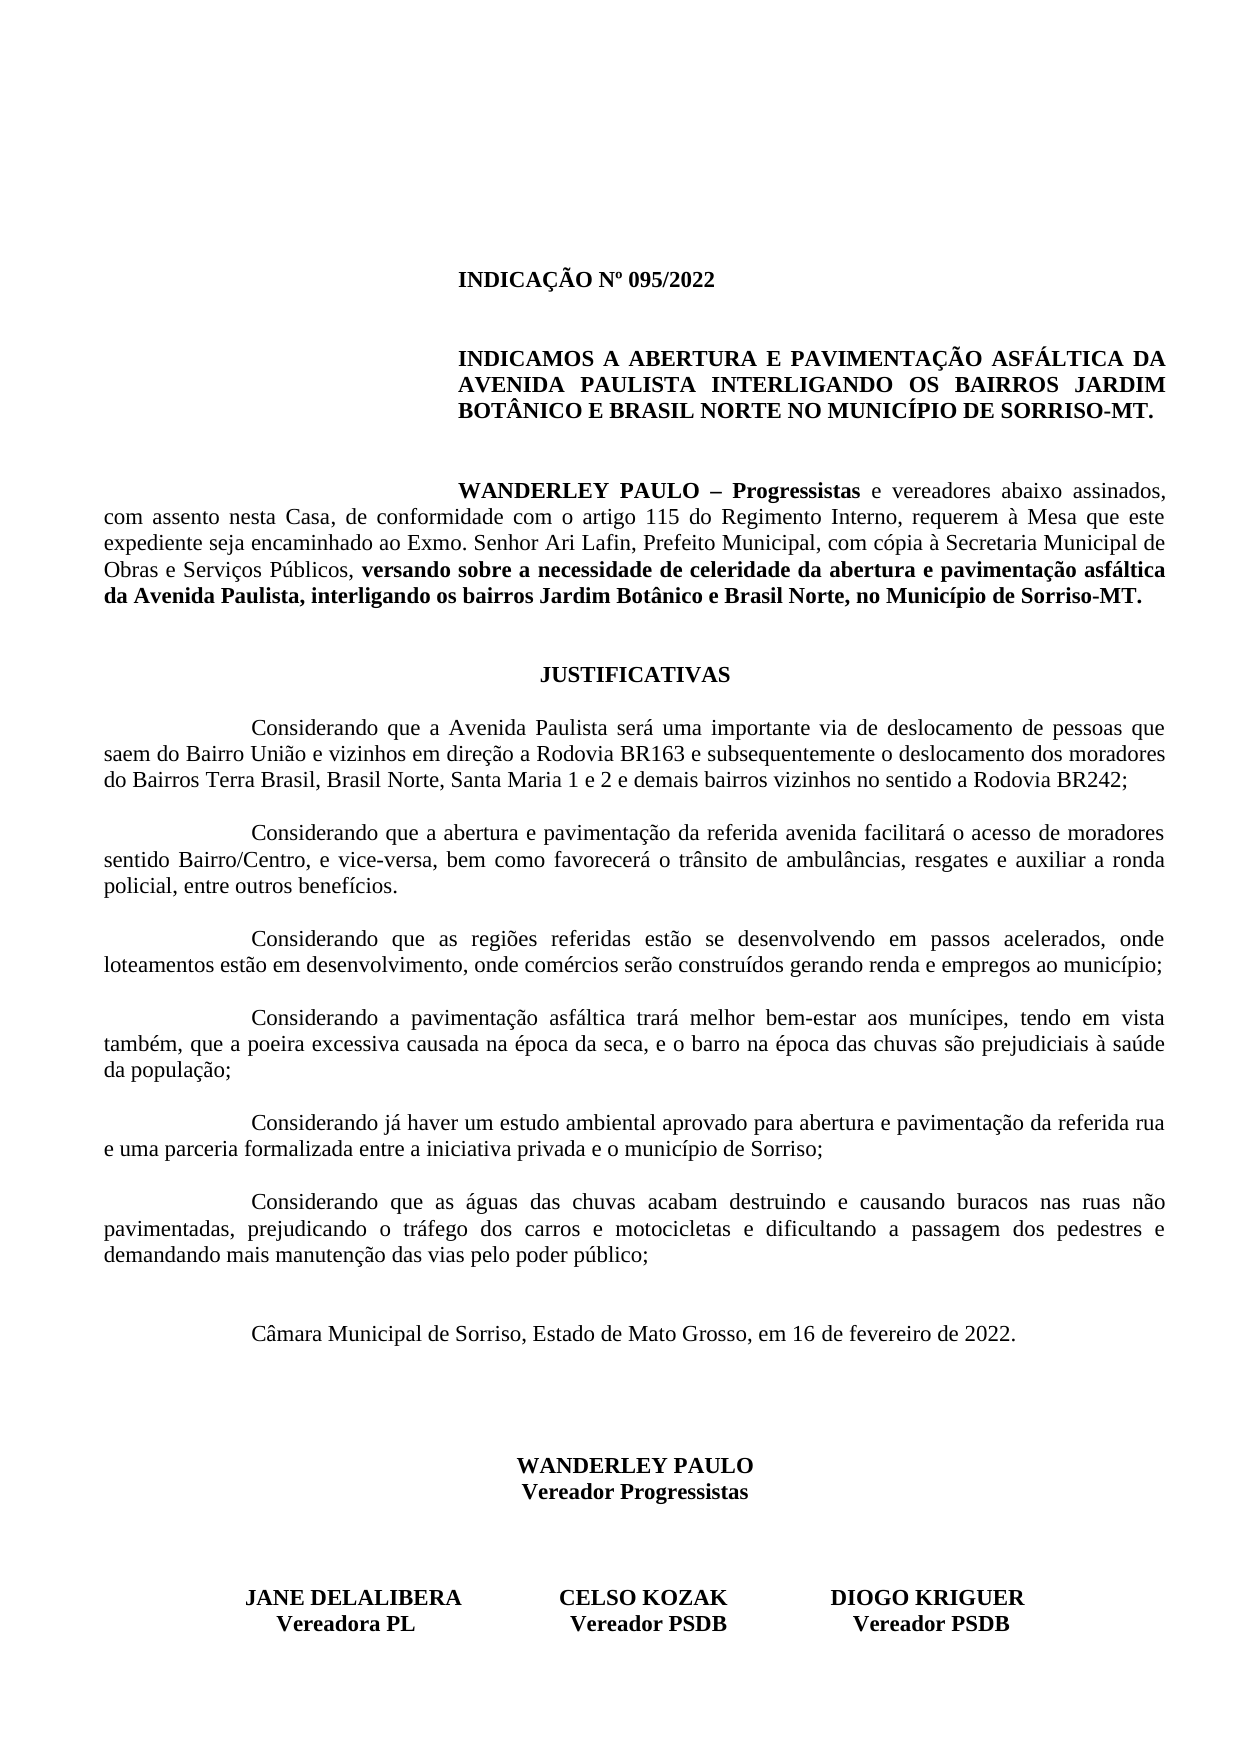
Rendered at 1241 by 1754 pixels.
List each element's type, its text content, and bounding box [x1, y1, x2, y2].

text Vereadora PL Vereador PSDB Vereador PSDB [103, 1610, 1167, 1636]
text INDICAMOS A ABERTURA E PAVIMENTAÇÃO ASFÁLTICA DA AVENIDA PAULISTA INTERLIGANDO OS BAIRROS JARDIM BOTÂNICO E BRASIL NORTE NO MUNICÍPIO DE SORRISO-MT. [458, 345, 1167, 424]
text WANDERLEY PAULO [103, 1452, 1167, 1478]
text Considerando a pavimentação asfáltica trará melhor bem-estar aos munícipes, tendo em vista também, que a poeira excessiva causada na época da seca, e o barro na época das chuvas são prejudiciais à saúde da população; [103, 1004, 1167, 1083]
text JANE DELALIBERA CELSO KOZAK DIOGO KRIGUER [103, 1583, 1167, 1610]
text WANDERLEY PAULO – Progressistas e vereadores abaixo assinados, com assento nesta Casa, de conformidade com o artigo 115 do Regimento Interno, requerem à Mesa que este expediente seja encaminhado ao Exmo. Senhor Ari Lafin, Prefeito Municipal, com cópia à Secretaria Municipal de Obras e Serviços Públicos, versando sobre a necessidade de celeridade da abertura e pavimentação asfáltica da Avenida Paulista, interligando os bairros Jardim Botânico e Brasil Norte, no Município de Sorriso-MT. [103, 477, 1167, 608]
text JUSTIFICATIVAS [103, 661, 1167, 687]
text Considerando que a Avenida Paulista será uma importante via de deslocamento de pessoas que saem do Bairro União e vizinhos em direção a Rodovia BR163 e subsequentemente o deslocamento dos moradores do Bairros Terra Brasil, Brasil Norte, Santa Maria 1 e 2 e demais bairros vizinhos no sentido a Rodovia BR242; [103, 714, 1167, 793]
text INDICAÇÃO Nº 095/2022 [458, 266, 1167, 292]
text Vereador Progressistas [103, 1478, 1167, 1504]
text Considerando já haver um estudo ambiental aprovado para abertura e pavimentação da referida rua e uma parceria formalizada entre a iniciativa privada e o município de Sorriso; [103, 1109, 1167, 1162]
text Considerando que as regiões referidas estão se desenvolvendo em passos acelerados, onde loteamentos estão em desenvolvimento, onde comércios serão construídos gerando renda e empregos ao município; [103, 925, 1167, 977]
text Câmara Municipal de Sorriso, Estado de Mato Grosso, em 16 de fevereiro de 2022. [103, 1320, 1167, 1346]
text Considerando que as águas das chuvas acabam destruindo e causando buracos nas ruas não pavimentadas, prejudicando o tráfego dos carros e motocicletas e dificultando a passagem dos pedestres e demandando mais manutenção das vias pelo poder público; [103, 1188, 1167, 1267]
text Considerando que a abertura e pavimentação da referida avenida facilitará o acesso de moradores sentido Bairro/Centro, e vice-versa, bem como favorecerá o trânsito de ambulâncias, resgates e auxiliar a ronda policial, entre outros benefícios. [103, 819, 1167, 898]
